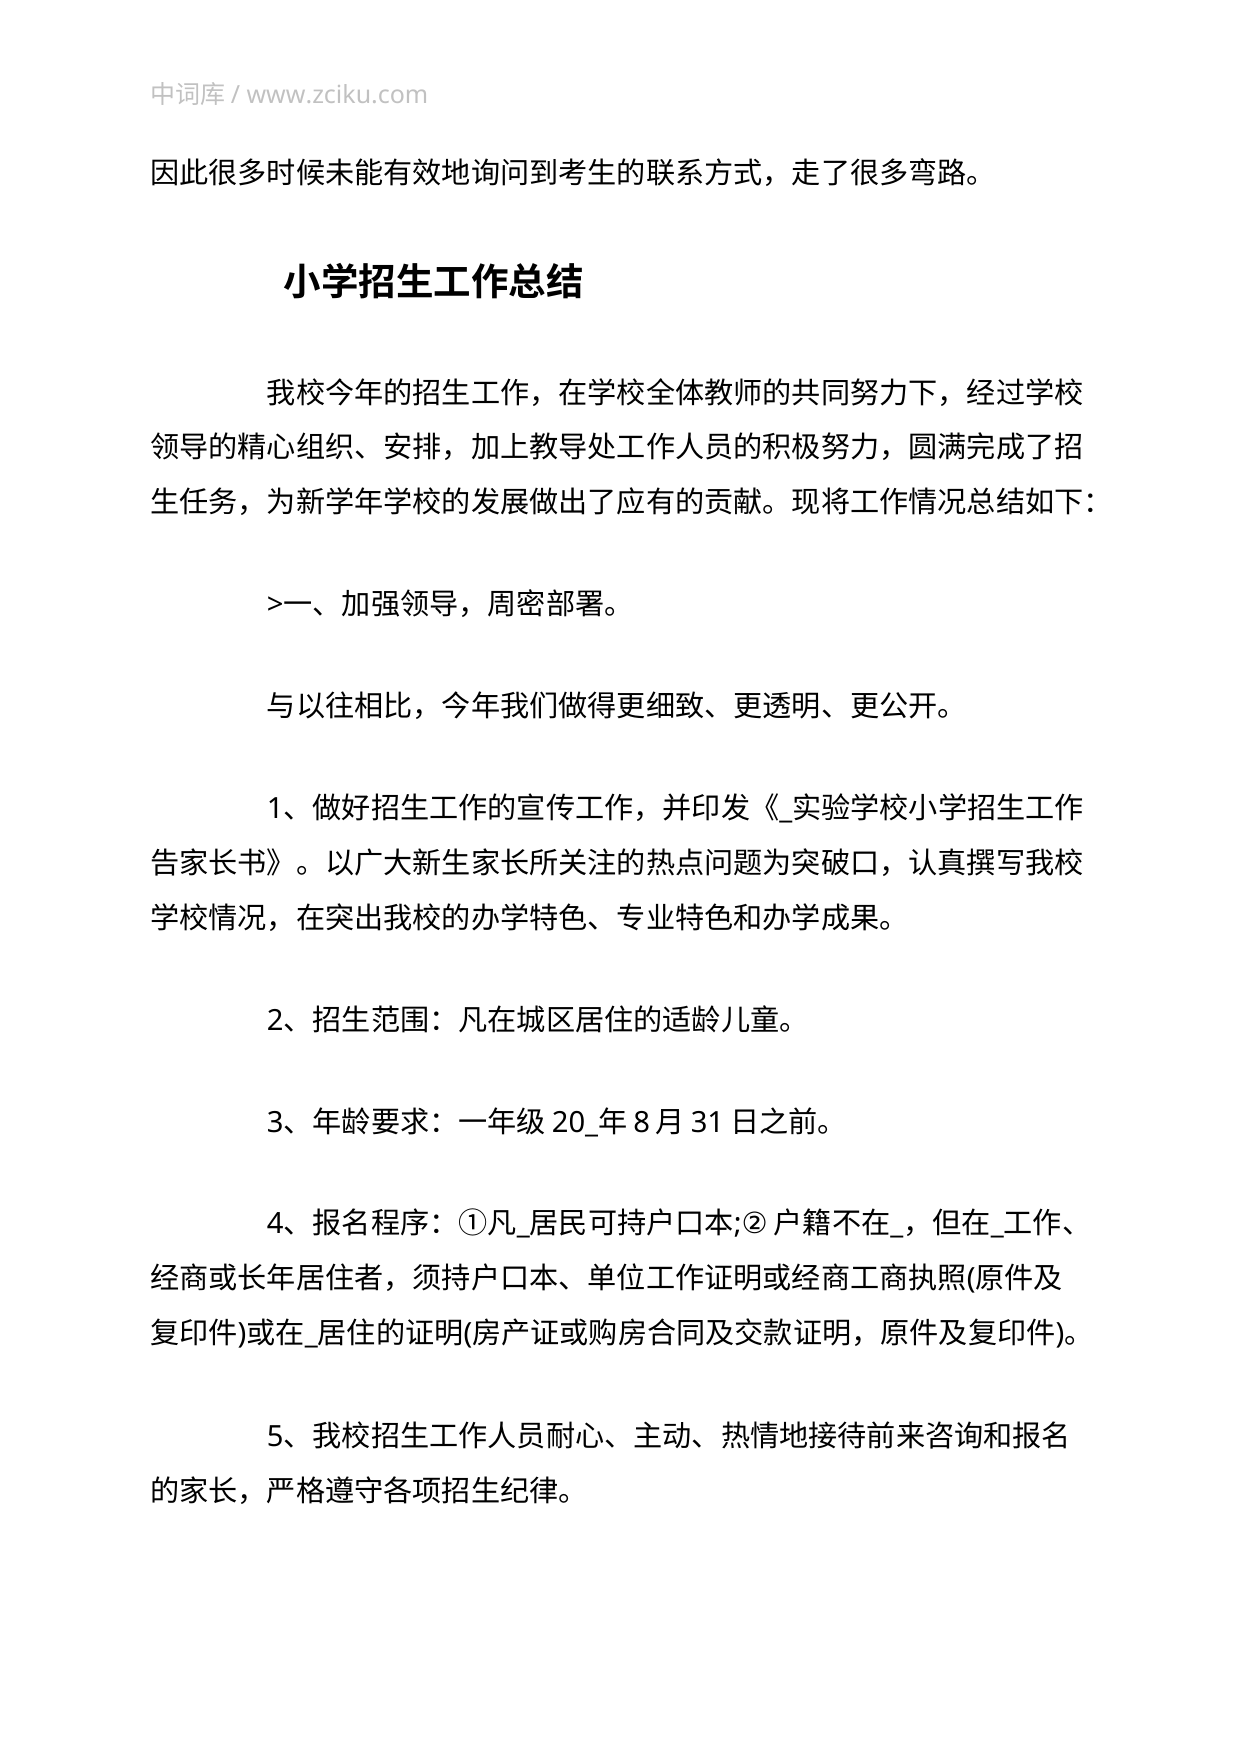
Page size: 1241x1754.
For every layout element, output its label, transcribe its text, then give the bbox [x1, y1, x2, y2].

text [150, 150, 1090, 192]
text 1、做好招生工作的宣传工作，并印发《_实验学校小学招生工作告家长书》。以广大新生家长所关注的热点问题为突破口，认真撰写我校学校情况，在突出我校的办学特色、专业特色和办学成果。 [150, 784, 1090, 937]
text 小学招生工作总结 [150, 252, 1090, 306]
text 2、招生范围：凡在城区居住的适龄儿童。 [150, 996, 1090, 1038]
text 与以往相比，今年我们做得更细致、更透明、更公开。 [150, 683, 1090, 725]
text 我校今年的招生工作，在学校全体教师的共同努力下，经过学校领导的精心组织、安排，加上教导处工作人员的积极努力，圆满完成了招生任务，为新学年学校的发展做出了应有的贡献。现将工作情况总结如下： [150, 369, 1090, 521]
text 5、我校招生工作人员耐心、主动、热情地接待前来咨询和报名的家长，严格遵守各项招生纪律。 [150, 1412, 1090, 1509]
text 3、年龄要求：一年级20_年8月31日之前。 [150, 1098, 1090, 1141]
text 4、报名程序：①凡_居民可持户口本;②户籍不在_，但在_工作、经商或长年居住者，须持户口本、单位工作证明或经商工商执照(原件及复印件)或在_居住的证明(房产证或购房合同及交款证明，原件及复印件)。 [150, 1200, 1090, 1352]
text >一、加强领导，周密部署。 [150, 581, 1090, 623]
